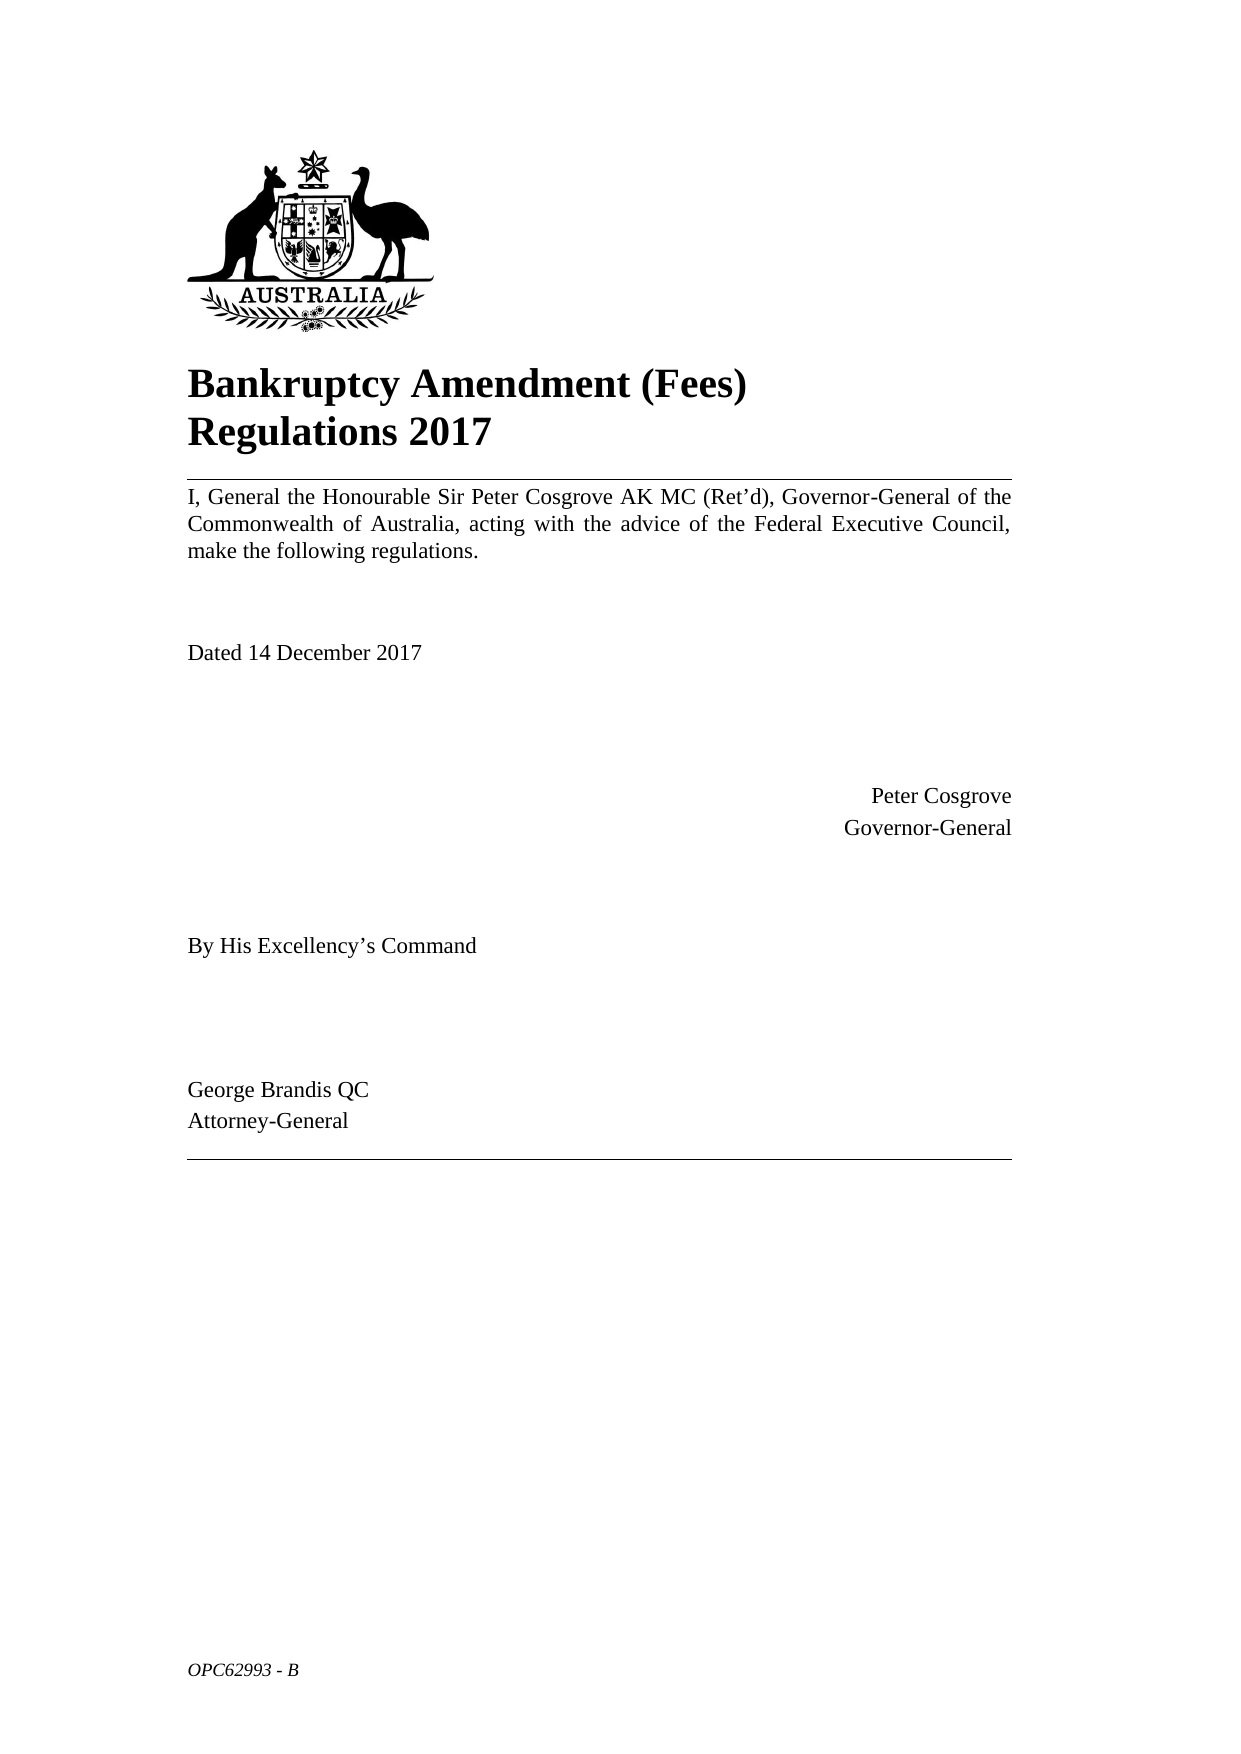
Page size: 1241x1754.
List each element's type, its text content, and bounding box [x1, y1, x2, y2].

text Bankruptcy Amendment (Fees) Regulations 2017 [187, 358, 1053, 454]
text George Brandis QC [187, 1071, 1012, 1102]
text Governor-General [228, 809, 1012, 840]
text By His Excellency’s Command [187, 927, 1012, 959]
text I, General the Honourable Sir Peter Cosgrove AK MC (Ret’d), Governor-General of the Commonwealth of Australia, acting with the advice of the Federal Executive Council, make the following regulations. [187, 480, 1012, 563]
text Peter Cosgrove [228, 777, 1012, 809]
text Attorney-General [187, 1102, 1012, 1159]
text Dated 14 December 2017 [187, 638, 1012, 665]
picture [187, 150, 434, 332]
